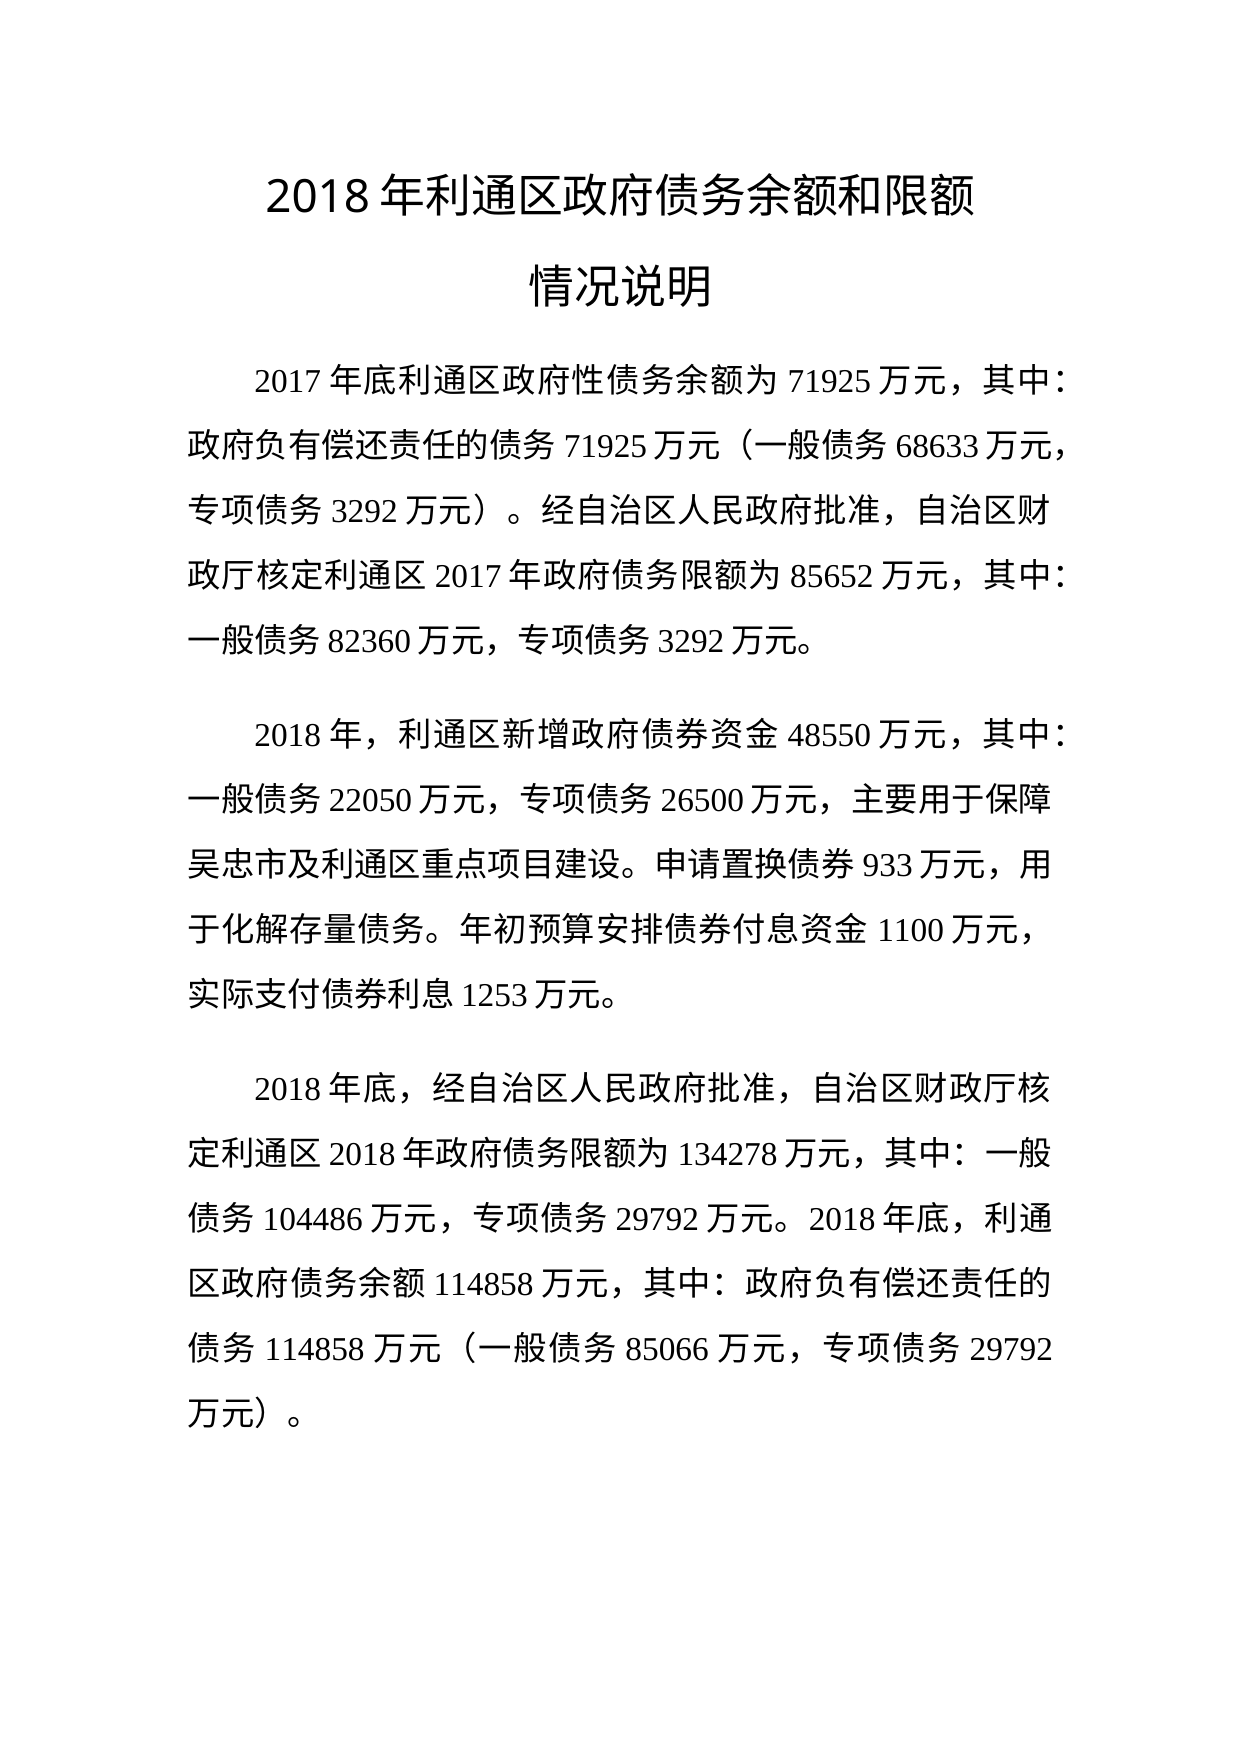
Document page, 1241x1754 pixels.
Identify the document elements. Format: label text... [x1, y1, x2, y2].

text 2018年底，经自治区人民政府批准，自治区财政厅核定利通区2018年政府债务限额为134278万元，其中：一般债务104486万元，专项债务29792万元。2018年底，利通区政府债务余额114858万元，其中：政府负有偿还责任的债务114858万元（一般债务85066万元，专项债务29792万元）。 [187, 1054, 1053, 1444]
text 2018年利通区政府债务余额和限额 [187, 162, 1053, 224]
text 2017年底利通区政府性债务余额为71925万元，其中：政府负有偿还责任的债务71925万元（一般债务68633万元，专项债务3292万元）。经自治区人民政府批准，自治区财政厅核定利通区2017年政府债务限额为85652万元，其中：一般债务82360万元，专项债务3292万元。 [187, 345, 1053, 670]
text 情况说明 [187, 254, 1053, 316]
text 2018年，利通区新增政府债券资金48550万元，其中：一般债务22050万元，专项债务26500万元，主要用于保障吴忠市及利通区重点项目建设。申请置换债券933万元，用于化解存量债务。年初预算安排债券付息资金1100万元，实际支付债券利息1253万元。 [187, 699, 1053, 1024]
